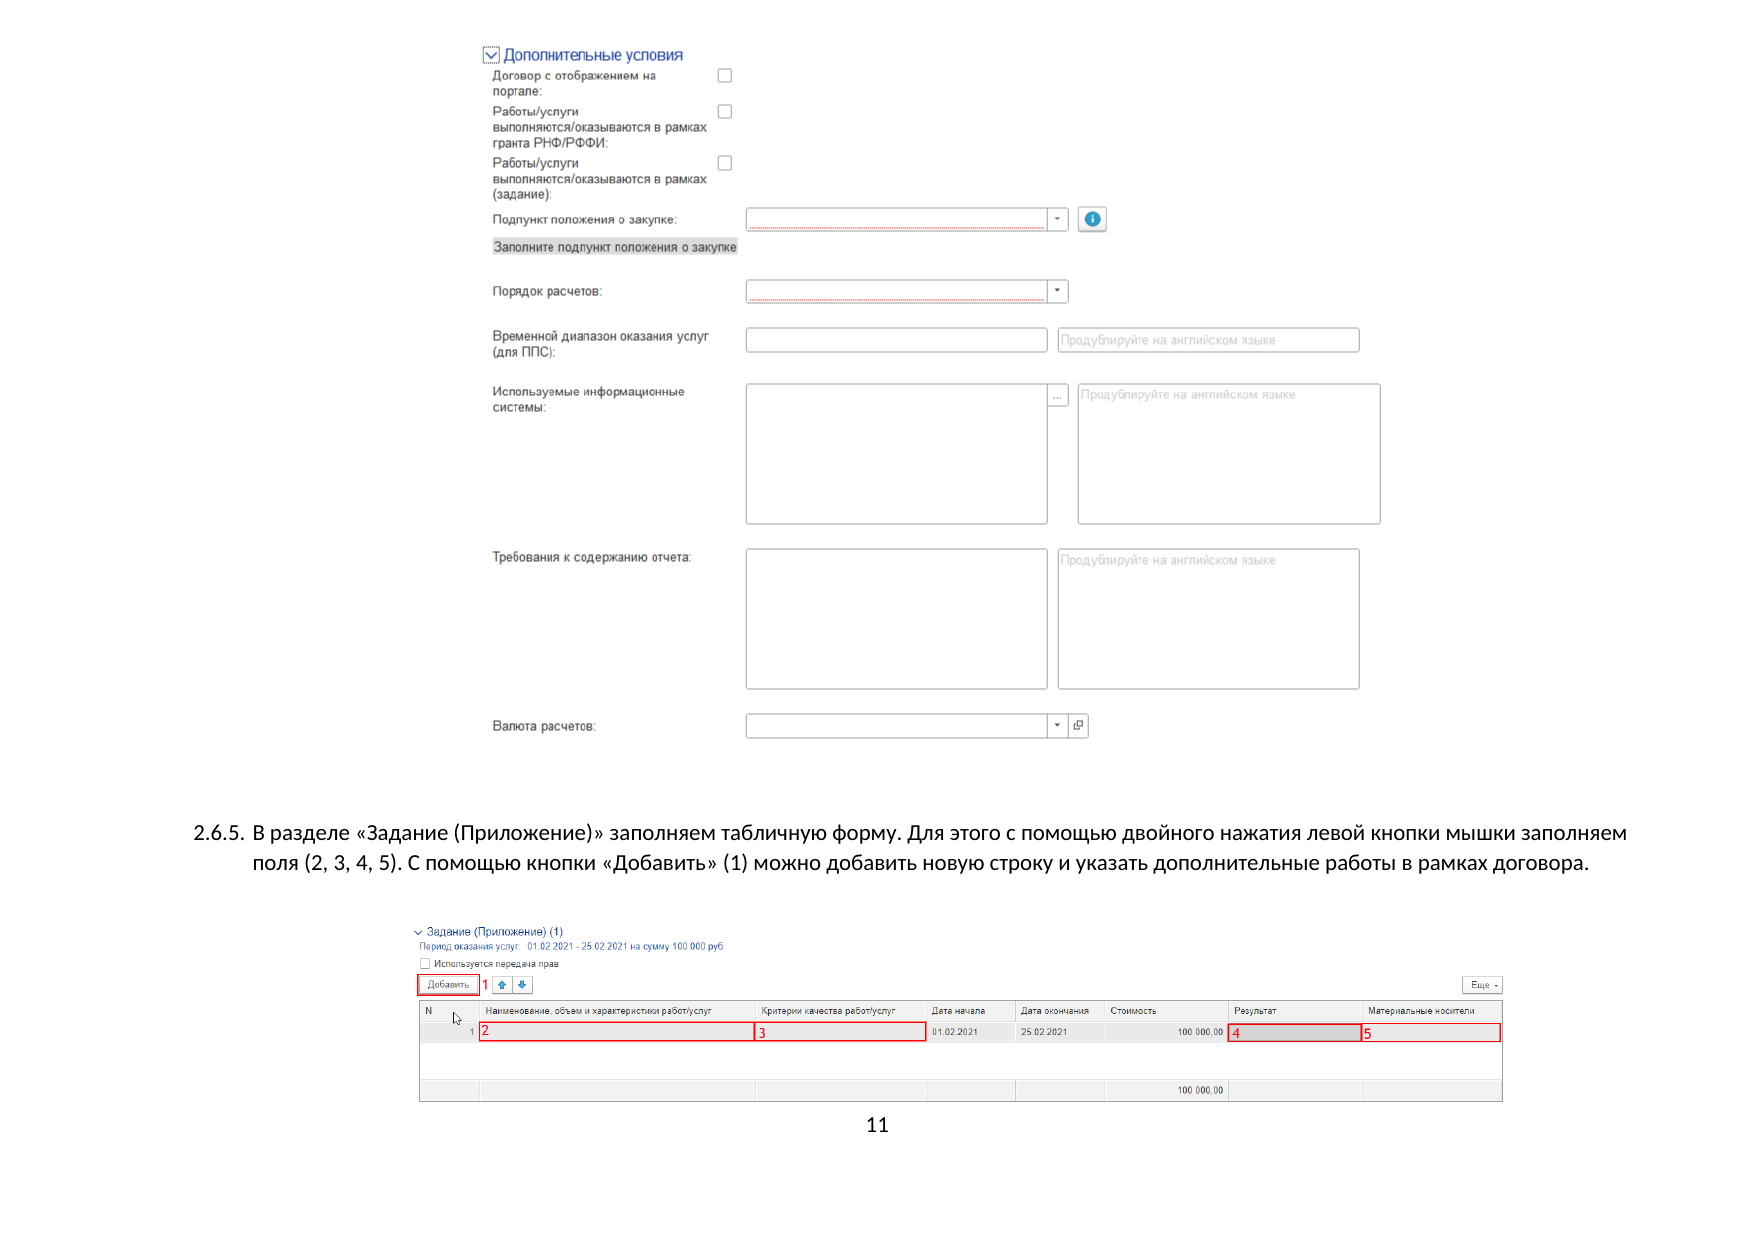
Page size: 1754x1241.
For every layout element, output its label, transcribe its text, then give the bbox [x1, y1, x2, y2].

list В разделе «Задание (Приложение)» заполняем табличную форму. Для этого с помощью двойного нажатия левой кнопки мышки заполняем поля (2, 3, 4, 5). С помощью кнопки «Добавить» (1) можно добавить новую строку и указать дополнительные работы в рамках договора. [193, 818, 1679, 877]
picture [481, 44, 1450, 741]
picture [412, 927, 1504, 1109]
